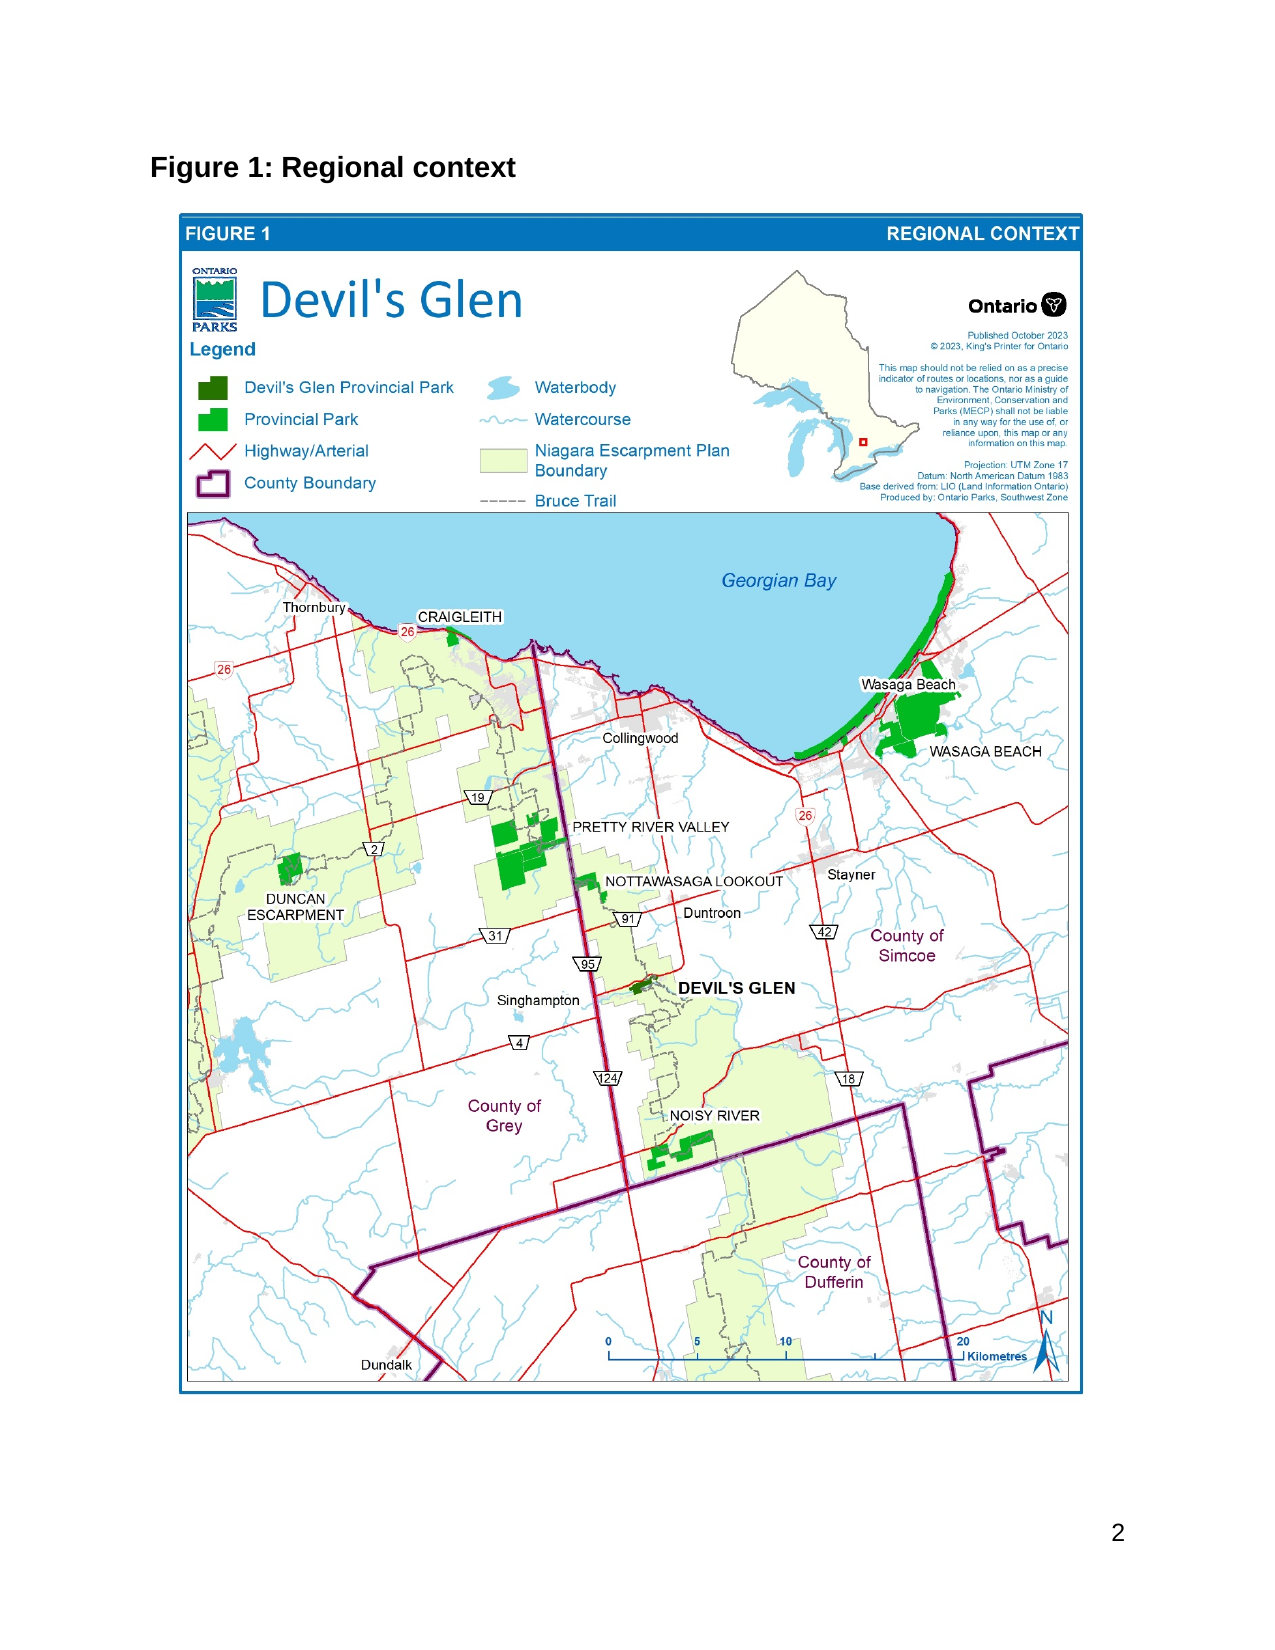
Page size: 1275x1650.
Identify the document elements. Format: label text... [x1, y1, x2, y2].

picture [150, 201, 1107, 1440]
text Figure 1: Regional context [150, 150, 1125, 183]
